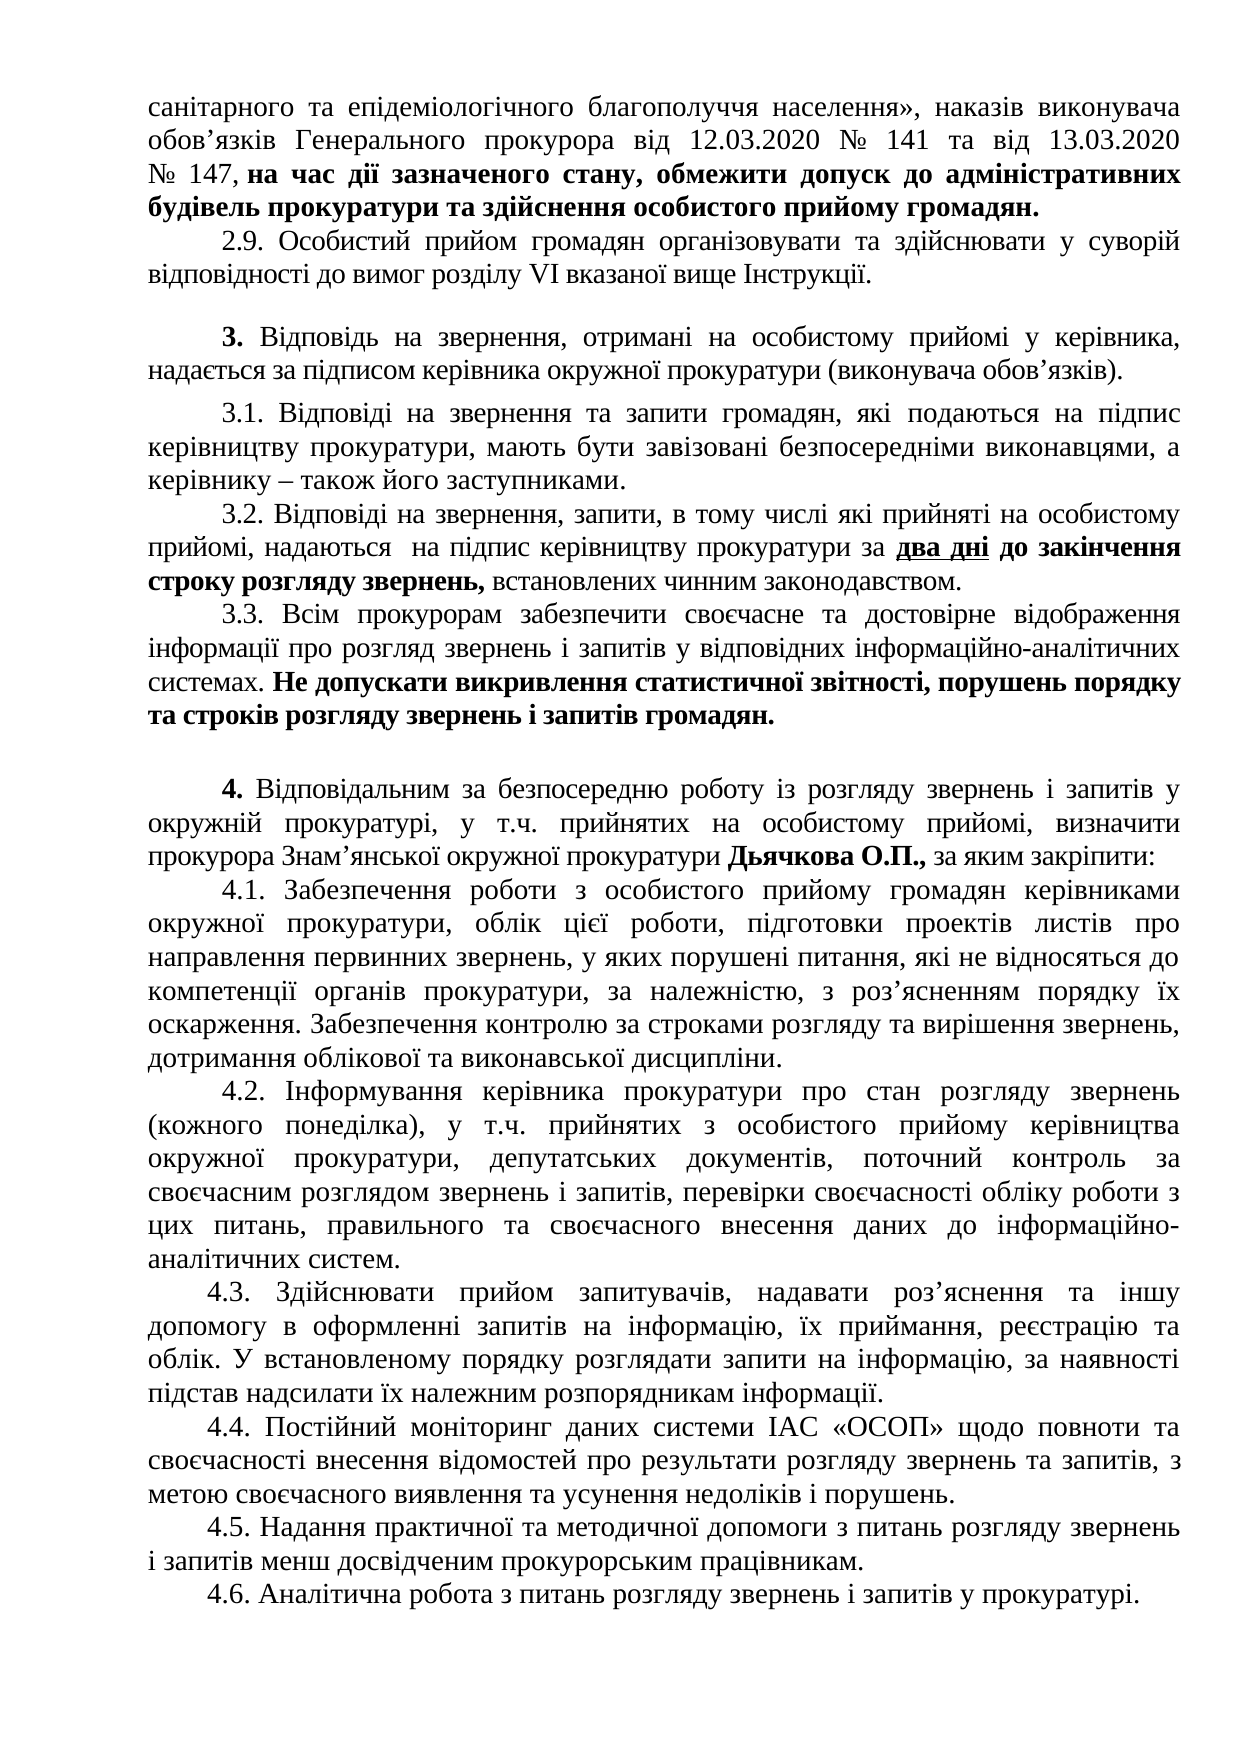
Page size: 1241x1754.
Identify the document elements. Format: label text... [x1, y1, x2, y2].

text 3.1. Відповіді на звернення та запити громадян, які подаються на підпис керівництву прокуратури, мають бути завізовані безпосередніми виконавцями, а керівнику – також його заступниками. [148, 395, 1181, 496]
text 4. Відповідальним за безпосередню роботу із розгляду звернень і запитів у окружній прокуратурі, у т.ч. прийнятих на особистому прийомі, визначити прокурора Знам’янської окружної прокуратури Дьячкова О.П., за яким закріпити: [148, 771, 1181, 872]
text 3.2. Відповіді на звернення, запити, в тому числі які прийняті на особистому прийомі, надаються на підпис керівництву прокуратури за два дні до закінчення строку розгляду звернень, встановлених чинним законодавством. [148, 496, 1181, 597]
text 4.2. Інформування керівника прокуратури про стан розгляду звернень (кожного понеділка), у т.ч. прийнятих з особистого прийому керівництва окружної прокуратури, депутатських документів, поточний контроль за своєчасним розглядом звернень і запитів, перевірки своєчасності обліку роботи з цих питань, правильного та своєчасного внесення даних до інформаційно-аналітичних систем. [148, 1073, 1181, 1274]
text 4.1. Забезпечення роботи з особистого прийому громадян керівниками окружної прокуратури, облік цієї роботи, підготовки проектів листів про направлення первинних звернень, у яких порушені питання, які не відносяться до компетенції органів прокуратури, за належністю, з роз’ясненням порядку їх оскарження. Забезпечення контролю за строками розгляду та вирішення звернень, дотримання облікової та виконавської дисципліни. [148, 872, 1181, 1073]
text 4.5. Надання практичної та методичної допомоги з питань розгляду звернень і запитів менш досвідченим прокурорським працівникам. [148, 1509, 1181, 1576]
text 4.3. Здійснювати прийом запитувачів, надавати роз’яснення та іншу допомогу в оформленні запитів на інформацію, їх приймання, реєстрацію та облік. У встановленому порядку розглядати запити на інформацію, за наявності підстав надсилати їх належним розпорядникам інформації. [148, 1274, 1181, 1409]
text 4.6. Аналітична робота з питань розгляду звернень і запитів у прокуратурі. [148, 1576, 1181, 1610]
text 2.9. Особистий прийом громадян організовувати та здійснювати у суворій відповідності до вимог розділу VІ вказаної вище Інструкції. [148, 223, 1181, 290]
text 3. Відповідь на звернення, отримані на особистому прийомі у керівника, надається за підписом керівника окружної прокуратури (виконувача обов’язків). [148, 319, 1181, 386]
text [148, 89, 1181, 223]
text 4.4. Постійний моніторинг даних системи ІАС «ОСОП» щодо повноти та своєчасності внесення відомостей про результати розгляду звернень та запитів, з метою своєчасного виявлення та усунення недоліків і порушень. [148, 1409, 1181, 1509]
text 3.3. Всім прокурорам забезпечити своєчасне та достовірне відображення інформації про розгляд звернень і запитів у відповідних інформаційно-аналітичних системах. Не допускати викривлення статистичної звітності, порушень порядку та строків розгляду звернень і запитів громадян. [148, 597, 1181, 731]
